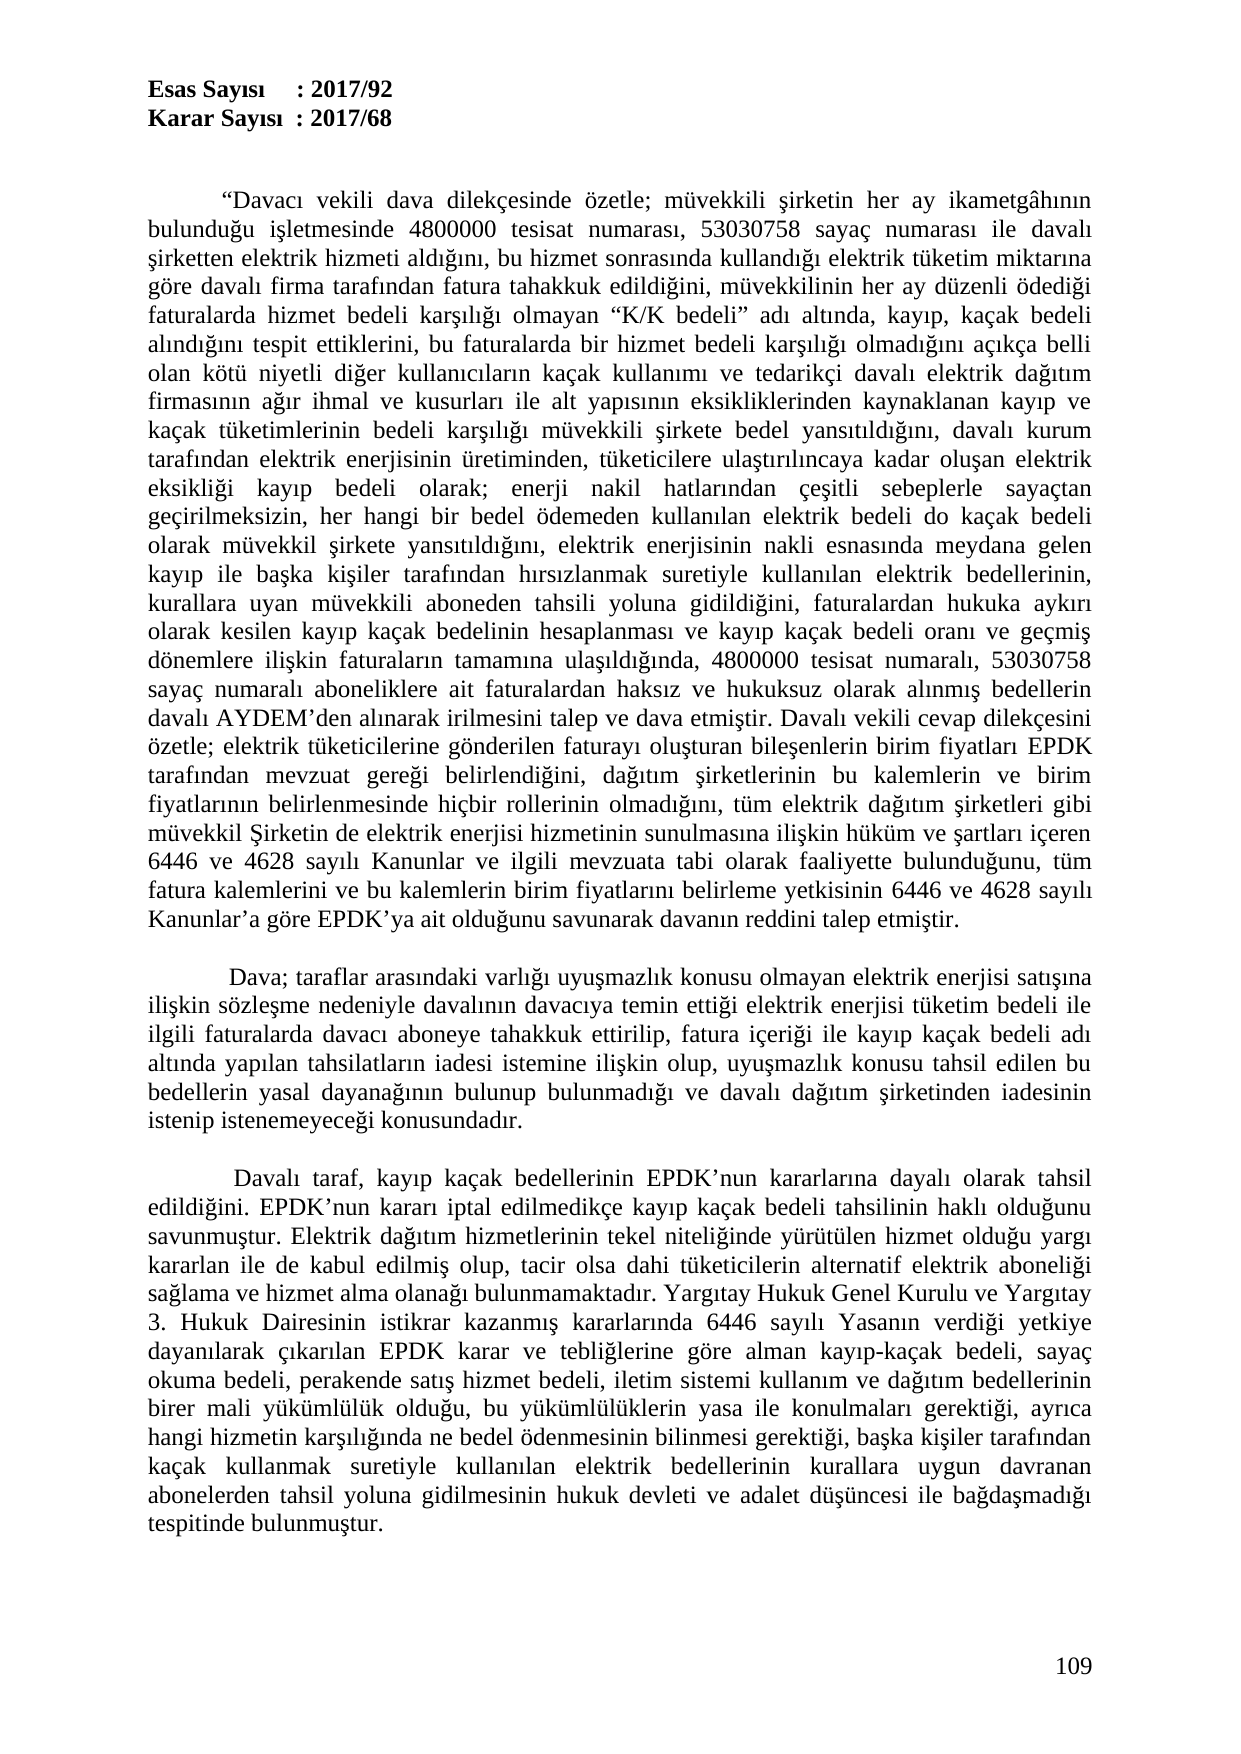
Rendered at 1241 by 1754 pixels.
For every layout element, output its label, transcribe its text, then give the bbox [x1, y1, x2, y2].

text Davalı taraf, kayıp kaçak bedellerinin EPDK’nun kararlarına dayalı olarak tahsil edildiğini. EPDK’nun kararı iptal edilmedikçe kayıp kaçak bedeli tahsilinin haklı olduğunu savunmuştur. Elektrik dağıtım hizmetlerinin tekel niteliğinde yürütülen hizmet olduğu yargı kararlan ile de kabul edilmiş olup, tacir olsa dahi tüketicilerin alternatif elektrik aboneliği sağlama ve hizmet alma olanağı bulunmamaktadır. Yargıtay Hukuk Genel Kurulu ve Yargıtay 3. Hukuk Dairesinin istikrar kazanmış kararlarında 6446 sayılı Yasanın verdiği yetkiye dayanılarak çıkarılan EPDK karar ve tebliğlerine göre alman kayıp-kaçak bedeli, sayaç okuma bedeli, perakende satış hizmet bedeli, iletim sistemi kullanım ve dağıtım bedellerinin birer mali yükümlülük olduğu, bu yükümlülüklerin yasa ile konulmaları gerektiği, ayrıca hangi hizmetin karşılığında ne bedel ödenmesinin bilinmesi gerektiği, başka kişiler tarafından kaçak kullanmak suretiyle kullanılan elektrik bedellerinin kurallara uygun davranan abonelerden tahsil yoluna gidilmesinin hukuk devleti ve adalet düşüncesi ile bağdaşmadığı tespitinde bulunmuştur. [148, 1163, 1093, 1537]
text Dava; taraflar arasındaki varlığı uyuşmazlık konusu olmayan elektrik enerjisi satışına ilişkin sözleşme nedeniyle davalının davacıya temin ettiği elektrik enerjisi tüketim bedeli ile ilgili faturalarda davacı aboneye tahakkuk ettirilip, fatura içeriği ile kayıp kaçak bedeli adı altında yapılan tahsilatların iadesi istemine ilişkin olup, uyuşmazlık konusu tahsil edilen bu bedellerin yasal dayanağının bulunup bulunmadığı ve davalı dağıtım şirketinden iadesinin istenip istenemeyeceği konusundadır. [148, 962, 1093, 1134]
text “Davacı vekili dava dilekçesinde özetle; müvekkili şirketin her ay ikametgâhının bulunduğu işletmesinde 4800000 tesisat numarası, 53030758 sayaç numarası ile davalı şirketten elektrik hizmeti aldığını, bu hizmet sonrasında kullandığı elektrik tüketim miktarına göre davalı firma tarafından fatura tahakkuk edildiğini, müvekkilinin her ay düzenli ödediği faturalarda hizmet bedeli karşılığı olmayan “K/K bedeli” adı altında, kayıp, kaçak bedeli alındığını tespit ettiklerini, bu faturalarda bir hizmet bedeli karşılığı olmadığını açıkça belli olan kötü niyetli diğer kullanıcıların kaçak kullanımı ve tedarikçi davalı elektrik dağıtım firmasının ağır ihmal ve kusurları ile alt yapısının eksikliklerinden kaynaklanan kayıp ve kaçak tüketimlerinin bedeli karşılığı müvekkili şirkete bedel yansıtıldığını, davalı kurum tarafından elektrik enerjisinin üretiminden, tüketicilere ulaştırılıncaya kadar oluşan elektrik eksikliği kayıp bedeli olarak; enerji nakil hatlarından çeşitli sebeplerle sayaçtan geçirilmeksizin, her hangi bir bedel ödemeden kullanılan elektrik bedeli do kaçak bedeli olarak müvekkil şirkete yansıtıldığını, elektrik enerjisinin nakli esnasında meydana gelen kayıp ile başka kişiler tarafından hırsızlanmak suretiyle kullanılan elektrik bedellerinin, kurallara uyan müvekkili aboneden tahsili yoluna gidildiğini, faturalardan hukuka aykırı olarak kesilen kayıp kaçak bedelinin hesaplanması ve kayıp kaçak bedeli oranı ve geçmiş dönemlere ilişkin faturaların tamamına ulaşıldığında, 4800000 tesisat numaralı, 53030758 sayaç numaralı aboneliklere ait faturalardan haksız ve hukuksuz olarak alınmış bedellerin davalı AYDEM’den alınarak irilmesini talep ve dava etmiştir. Davalı vekili cevap dilekçesini özetle; elektrik tüketicilerine gönderilen faturayı oluşturan bileşenlerin birim fiyatları EPDK tarafından mevzuat gereği belirlendiğini, dağıtım şirketlerinin bu kalemlerin ve birim fiyatlarının belirlenmesinde hiçbir rollerinin olmadığını, tüm elektrik dağıtım şirketleri gibi müvekkil Şirketin de elektrik enerjisi hizmetinin sunulmasına ilişkin hüküm ve şartları içeren 6446 ve 4628 sayılı Kanunlar ve ilgili mevzuata tabi olarak faaliyette bulunduğunu, tüm fatura kalemlerini ve bu kalemlerin birim fiyatlarını belirleme yetkisinin 6446 ve 4628 sayılı Kanunlar’a göre EPDK’ya ait olduğunu savunarak davanın reddini talep etmiştir. [148, 185, 1093, 933]
